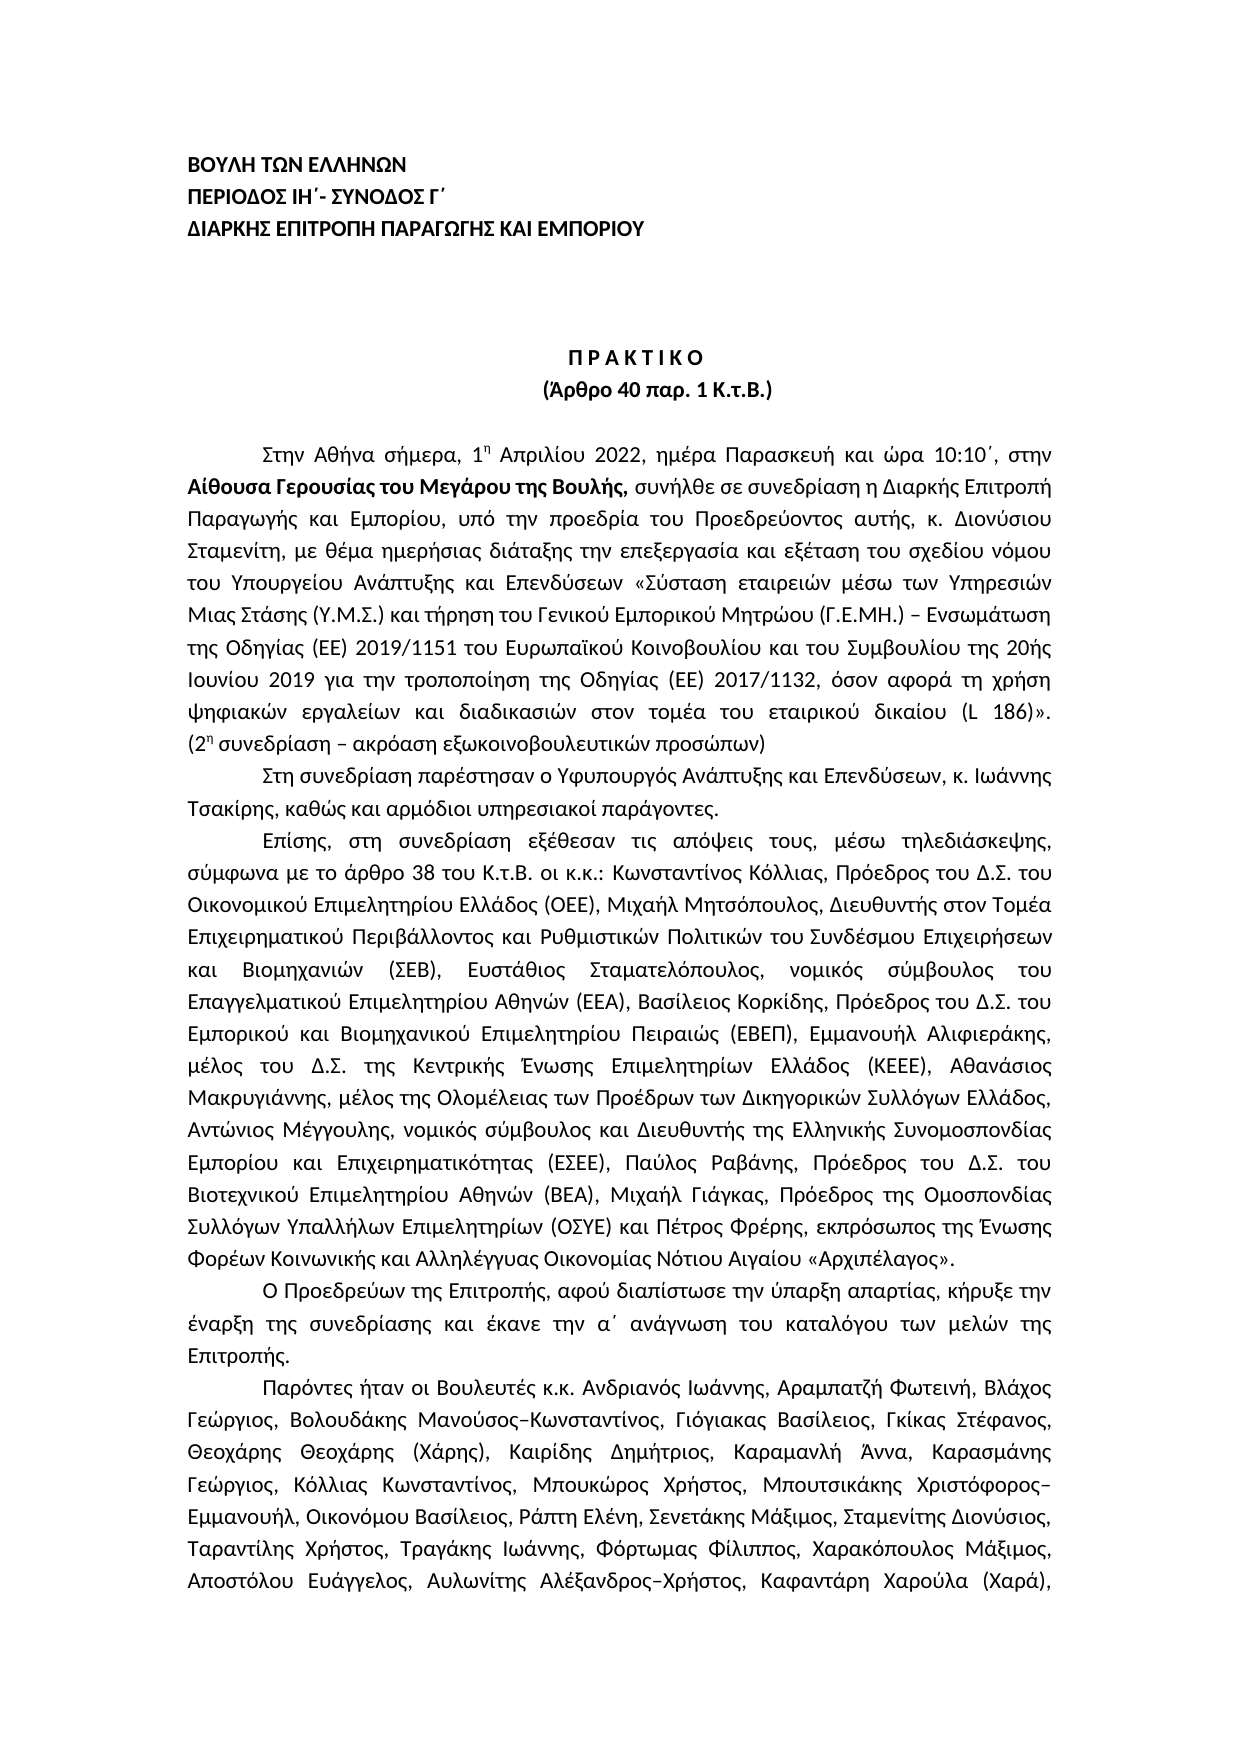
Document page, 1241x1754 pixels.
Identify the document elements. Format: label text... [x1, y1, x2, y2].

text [187, 1373, 1053, 1594]
text ΒΟΥΛΗ ΤΩΝ ΕΛΛΗΝΩΝ [187, 150, 1053, 178]
text ΠΕΡΙΟΔΟΣ ΙΗ΄- ΣΥΝΟΔΟΣ Γ΄ [187, 182, 1053, 210]
text Επίσης, στη συνεδρίαση εξέθεσαν τις απόψεις τους, μέσω τηλεδιάσκεψης, σύμφωνα με το άρθρο 38 του Κ.τ.Β. οι κ.κ.: Κωνσταντίνος Κόλλιας, Πρόεδρος του Δ.Σ. του Οικονομικού Επιμελητηρίου Ελλάδος (ΟΕΕ), Μιχαήλ Μητσόπουλος, Διευθυντής στον Τομέα Επιχειρηματικού Περιβάλλοντος και Ρυθμιστικών Πολιτικών του Συνδέσμου Επιχειρήσεων και Βιομηχανιών (ΣΕΒ), Ευστάθιος Σταματελόπουλος, νομικός σύμβουλος του Επαγγελματικού Επιμελητηρίου Αθηνών (ΕΕΑ), Βασίλειος Κορκίδης, Πρόεδρος του Δ.Σ. του Εμπορικού και Βιομηχανικού Επιμελητηρίου Πειραιώς (ΕΒΕΠ), Εμμανουήλ Αλιφιεράκης, μέλος του Δ.Σ. της Κεντρικής Ένωσης Επιμελητηρίων Ελλάδος (ΚΕΕΕ), Αθανάσιος Μακρυγιάννης, μέλος της Ολομέλειας των Προέδρων των Δικηγορικών Συλλόγων Ελλάδος, Αντώνιος Μέγγουλης, νομικός σύμβουλος και Διευθυντής της Ελληνικής Συνομοσπονδίας Εμπορίου και Επιχειρηματικότητας (ΕΣΕΕ), Παύλος Ραβάνης, Πρόεδρος του Δ.Σ. του Βιοτεχνικού Επιμελητηρίου Αθηνών (ΒΕΑ), Μιχαήλ Γιάγκας, Πρόεδρος της Ομοσπονδίας Συλλόγων Υπαλλήλων Επιμελητηρίων (ΟΣΥΕ) και Πέτρος Φρέρης, εκπρόσωπος της Ένωσης Φορέων Κοινωνικής και Αλληλέγγυας Οικονομίας Νότιου Αιγαίου «Αρχιπέλαγος». [187, 826, 1053, 1272]
text Ο Προεδρεύων της Επιτροπής, αφού διαπίστωσε την ύπαρξη απαρτίας, κήρυξε την έναρξη της συνεδρίασης και έκανε την α΄ ανάγνωση του καταλόγου των μελών της Επιτροπής. [187, 1277, 1053, 1369]
text Π Ρ Α Κ Τ Ι Κ Ο [187, 343, 1053, 371]
text ΔΙΑΡΚΗΣ ΕΠΙΤΡΟΠΗ ΠΑΡΑΓΩΓΗΣ ΚΑΙ ΕΜΠΟΡΙΟΥ [187, 214, 1053, 242]
text (Άρθρο 40 παρ. 1 Κ.τ.Β.) [187, 375, 1053, 403]
text Στη συνεδρίαση παρέστησαν ο Υφυπουργός Ανάπτυξης και Επενδύσεων, κ. Ιωάννης Τσακίρης, καθώς και αρμόδιοι υπηρεσιακοί παράγοντες. [187, 762, 1053, 822]
text Στην Αθήνα σήμερα, 1η Απριλίου 2022, ημέρα Παρασκευή και ώρα 10:10΄, στην Αίθουσα Γερουσίας του Μεγάρου της Βουλής, συνήλθε σε συνεδρίαση η Διαρκής Επιτροπή Παραγωγής και Εμπορίου, υπό την προεδρία του Προεδρεύοντος αυτής, κ. Διονύσιου Σταμενίτη, με θέμα ημερήσιας διάταξης την επεξεργασία και εξέταση του σχεδίου νόμου του Υπουργείου Ανάπτυξης και Επενδύσεων «Σύσταση εταιρειών μέσω των Υπηρεσιών Μιας Στάσης (Υ.Μ.Σ.) και τήρηση του Γενικού Εμπορικού Μητρώου (Γ.Ε.ΜΗ.) – Ενσωμάτωση της Οδηγίας (ΕΕ) 2019/1151 του Ευρωπαϊκού Κοινοβουλίου και του Συμβουλίου της 20ής Ιουνίου 2019 για την τροποποίηση της Οδηγίας (ΕΕ) 2017/1132, όσον αφορά τη χρήση ψηφιακών εργαλείων και διαδικασιών στον τομέα του εταιρικού δικαίου (L 186)». (2η συνεδρίαση – ακρόαση εξωκοινοβουλευτικών προσώπων) [187, 440, 1053, 757]
